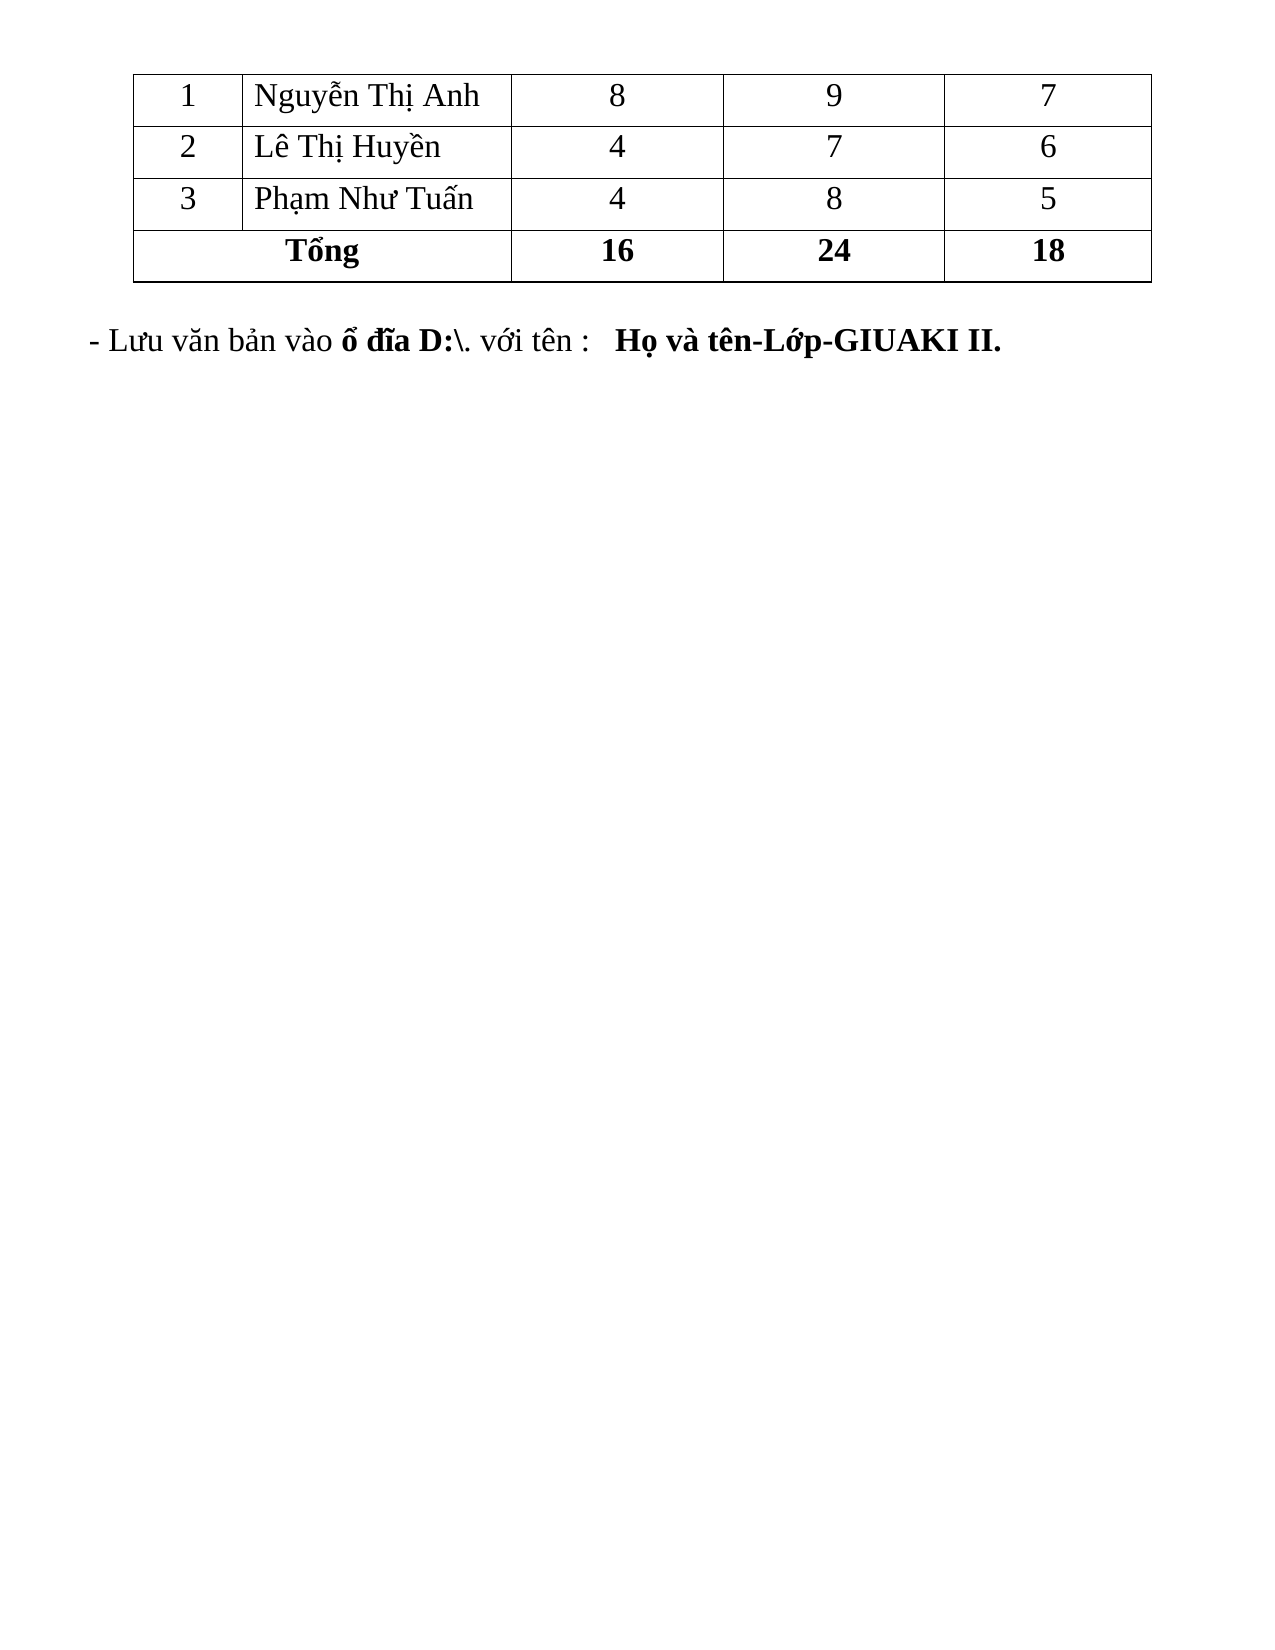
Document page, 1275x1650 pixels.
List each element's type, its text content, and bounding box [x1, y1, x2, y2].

table_cell 5 [945, 179, 1151, 229]
table_cell 18 [945, 231, 1151, 281]
table_cell 2 [134, 127, 242, 178]
table_cell 6 [945, 127, 1151, 178]
table_cell Tổng [134, 231, 511, 281]
table_cell 8 [512, 75, 723, 126]
table_cell 9 [724, 75, 944, 126]
table_cell 4 [512, 179, 723, 229]
table_cell 7 [945, 75, 1151, 126]
table_cell Phạm Như Tuấn [243, 179, 511, 229]
table_cell Lê Thị Huyền [243, 127, 511, 178]
text - Lưu văn bản vào ổ đĩa D:\. với tên : Họ và tên-Lớp-GIUAKI II. [89, 282, 1196, 359]
table_cell 8 [724, 179, 944, 229]
table_cell Nguyễn Thị Anh [243, 75, 511, 126]
table_cell 16 [512, 231, 723, 281]
table_cell 4 [512, 127, 723, 178]
table_cell 24 [724, 231, 944, 281]
table_cell 1 [134, 75, 242, 126]
table_cell 7 [724, 127, 944, 178]
table_cell 3 [134, 179, 242, 229]
